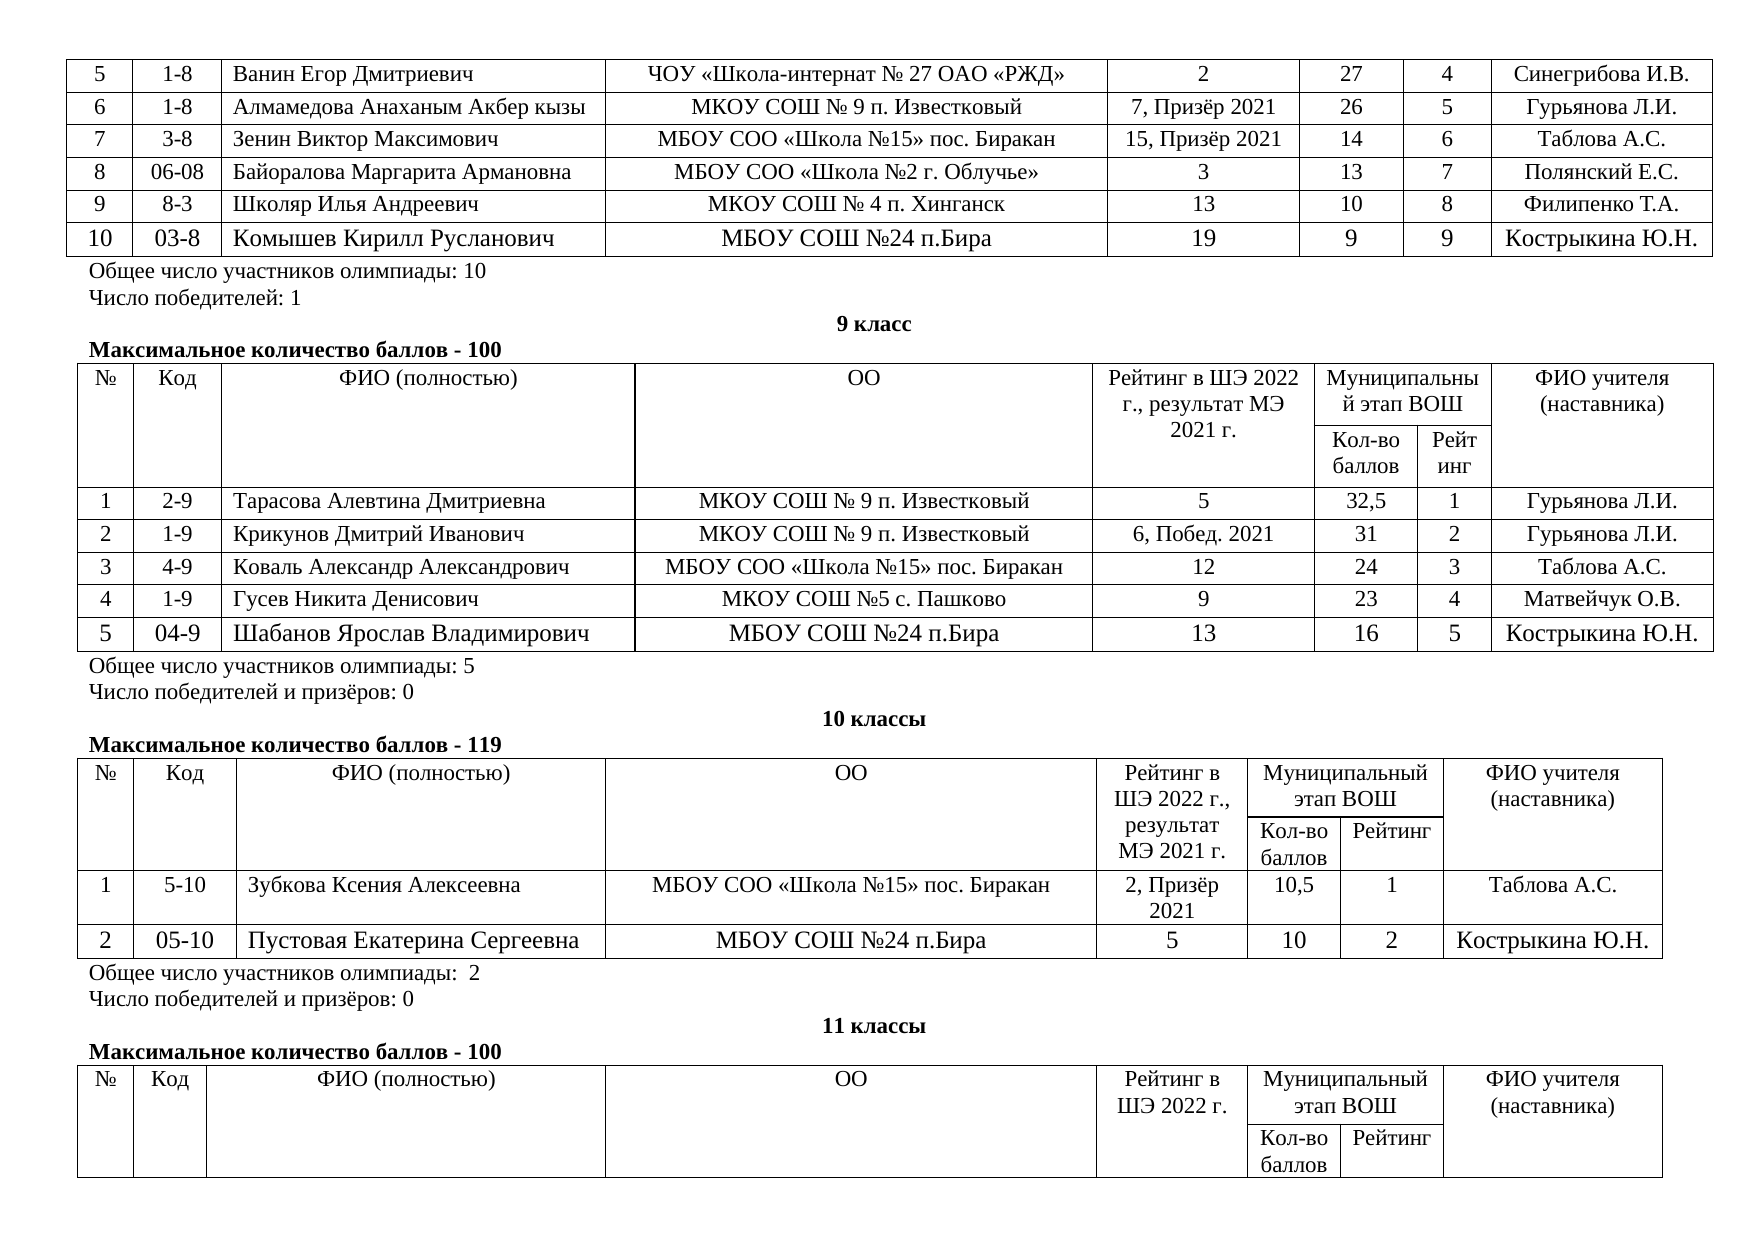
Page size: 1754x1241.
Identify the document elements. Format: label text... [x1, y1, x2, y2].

table_cell 32,5 [1315, 488, 1417, 519]
table_cell МКОУ СОШ № 9 п. Известковый [606, 93, 1107, 124]
table_cell 10 [1300, 191, 1403, 222]
table_cell 13 [1093, 618, 1314, 651]
table_header Код [134, 759, 236, 870]
table_cell Рейтинг [1341, 818, 1443, 870]
table_header Рейтинг в ШЭ 2022 г., результат МЭ 2021 г. [1093, 364, 1314, 487]
table_header № [78, 1066, 133, 1177]
table_cell МБОУ СОО «Школа №15» пос. Биракан [606, 125, 1107, 157]
text Число победителей и призёров: 0 [89, 678, 1659, 705]
table_cell 13 [1108, 191, 1299, 222]
table_cell Синегрибова И.В. [1492, 60, 1712, 92]
table_cell 7, Призёр 2021 [1108, 93, 1299, 124]
table_cell МБОУ СОШ №24 п.Бира [636, 618, 1092, 651]
table_cell 9 [1300, 223, 1403, 256]
table_cell 1 [78, 488, 133, 519]
table_header ФИО учителя (наставника) [1444, 1066, 1662, 1177]
table_cell МБОУ СОО «Школа №2 г. Облучье» [606, 158, 1107, 189]
table_cell Гурьянова Л.И. [1492, 520, 1713, 552]
table_cell 2 [1341, 925, 1443, 958]
table_cell МБОУ СОО «Школа №15» пос. Биракан [636, 553, 1092, 584]
table_cell 5 [1418, 618, 1491, 651]
table_cell 4 [1418, 585, 1491, 617]
table_cell 2, Призёр 2021 [1097, 871, 1247, 924]
table_cell 2-9 [134, 488, 221, 519]
table_cell 1-8 [133, 60, 221, 92]
table_cell Кол-во баллов [1248, 1125, 1340, 1177]
table_cell 1-9 [134, 585, 221, 617]
table_cell Коваль Александр Александрович [222, 553, 634, 584]
table_header ФИО (полностью) [237, 759, 605, 870]
text 10 классы [89, 705, 1659, 731]
table_header Муниципальный этап ВОШ [1248, 759, 1443, 816]
table_cell Шабанов Ярослав Владимирович [222, 618, 634, 651]
table_header № [78, 759, 133, 870]
table_cell 3 [1108, 158, 1299, 189]
table_cell 24 [1315, 553, 1417, 584]
table_cell Матвейчук О.В. [1492, 585, 1713, 617]
table_cell Полянский Е.С. [1492, 158, 1712, 189]
table_header ФИО учителя (наставника) [1444, 759, 1662, 870]
table_cell 10 [67, 223, 132, 256]
table_cell 3-8 [133, 125, 221, 157]
table_cell 05-10 [134, 925, 236, 958]
table_cell Рейтинг [1341, 1125, 1443, 1177]
table_cell 6, Побед. 2021 [1093, 520, 1314, 552]
table_cell 19 [1108, 223, 1299, 256]
table_cell 6 [1404, 125, 1491, 157]
text Максимальное количество баллов - 119 [89, 731, 1659, 757]
table_cell 1-9 [134, 520, 221, 552]
table_cell 5 [67, 60, 132, 92]
table_cell 14 [1300, 125, 1403, 157]
table_cell 2 [1108, 60, 1299, 92]
table_cell Гурьянова Л.И. [1492, 93, 1712, 124]
table_header Муниципальный этап ВОШ [1248, 1066, 1443, 1123]
table_cell 2 [78, 520, 133, 552]
text 11 классы [89, 1012, 1659, 1038]
table_cell Байоралова Маргарита Армановна [222, 158, 605, 189]
table_cell 8-3 [133, 191, 221, 222]
table_cell МКОУ СОШ № 9 п. Известковый [636, 520, 1092, 552]
table_cell 10 [1248, 925, 1340, 958]
table_header ФИО (полностью) [222, 364, 634, 487]
table_cell Ванин Егор Дмитриевич [222, 60, 605, 92]
table_cell 1 [1418, 488, 1491, 519]
table_cell 15, Призёр 2021 [1108, 125, 1299, 157]
table_cell Зубкова Ксения Алексеевна [237, 871, 605, 924]
table_cell Кострыкина Ю.Н. [1444, 925, 1662, 958]
table_cell 9 [67, 191, 132, 222]
table_cell 2 [1418, 520, 1491, 552]
table_cell Гурьянова Л.И. [1492, 488, 1713, 519]
table_header ФИО учителя (наставника) [1492, 364, 1713, 487]
text Общее число участников олимпиады: 5 [89, 652, 1659, 678]
table_header ОО [636, 364, 1092, 487]
table_header ОО [606, 759, 1096, 870]
table_cell 06-08 [133, 158, 221, 189]
table_cell 16 [1315, 618, 1417, 651]
table_header Код [134, 364, 221, 487]
table_cell МБОУ СОШ №24 п.Бира [606, 925, 1096, 958]
table_cell Филипенко Т.А. [1492, 191, 1712, 222]
table_cell 4 [1404, 60, 1491, 92]
table_cell 3 [78, 553, 133, 584]
table_cell 3 [1418, 553, 1491, 584]
table_cell ЧОУ «Школа-интернат № 27 ОАО «РЖД» [606, 60, 1107, 92]
table_cell 27 [1300, 60, 1403, 92]
table_cell МКОУ СОШ № 9 п. Известковый [636, 488, 1092, 519]
table_cell МКОУ СОШ №5 с. Пашково [636, 585, 1092, 617]
table_header Муниципальный этап ВОШ [1315, 364, 1491, 424]
table_header Рейтинг в ШЭ 2022 г. [1097, 1066, 1247, 1177]
table_header ФИО (полностью) [207, 1066, 605, 1177]
table_cell Кострыкина Ю.Н. [1492, 223, 1712, 256]
table_cell МКОУ СОШ № 4 п. Хинганск [606, 191, 1107, 222]
table_cell Гусев Никита Денисович [222, 585, 634, 617]
table_cell 23 [1315, 585, 1417, 617]
table_cell 1 [78, 871, 133, 924]
text Число победителей и призёров: 0 [89, 985, 1659, 1012]
table_cell 8 [1404, 191, 1491, 222]
table_cell 13 [1300, 158, 1403, 189]
table_cell Зенин Виктор Максимович [222, 125, 605, 157]
table_cell Тарасова Алевтина Дмитриевна [222, 488, 634, 519]
table_cell Рейтинг [1418, 426, 1491, 487]
text Число победителей: 1 [89, 283, 1659, 310]
table_header ОО [606, 1066, 1096, 1177]
table_cell Таблова А.С. [1492, 125, 1712, 157]
table_header Код [134, 1066, 206, 1177]
table_cell 7 [1404, 158, 1491, 189]
table_cell 26 [1300, 93, 1403, 124]
table_cell 5-10 [134, 871, 236, 924]
table_cell Алмамедова Анаханым Акбер кызы [222, 93, 605, 124]
table_cell 10,5 [1248, 871, 1340, 924]
table_cell 1 [1341, 871, 1443, 924]
table_cell МБОУ СОО «Школа №15» пос. Биракан [606, 871, 1096, 924]
table_cell 9 [1093, 585, 1314, 617]
table_cell Школяр Илья Андреевич [222, 191, 605, 222]
text Общее число участников олимпиады: 2 [89, 959, 1659, 985]
table_cell Таблова А.С. [1444, 871, 1662, 924]
table_cell 7 [67, 125, 132, 157]
table_cell Крикунов Дмитрий Иванович [222, 520, 634, 552]
table_cell 03-8 [133, 223, 221, 256]
table_cell 1-8 [133, 93, 221, 124]
table_cell Комышев Кирилл Русланович [222, 223, 605, 256]
table_cell Кол-во баллов [1248, 818, 1340, 870]
table_cell Таблова А.С. [1492, 553, 1713, 584]
table_cell 5 [1093, 488, 1314, 519]
text Общее число участников олимпиады: 10 [89, 257, 1659, 283]
text Максимальное количество баллов - 100 [89, 336, 1659, 363]
table_cell 9 [1404, 223, 1491, 256]
text Максимальное количество баллов - 100 [89, 1038, 1659, 1064]
table_cell 4-9 [134, 553, 221, 584]
table_cell Кол-во баллов [1315, 426, 1417, 487]
table_cell Пустовая Екатерина Сергеевна [237, 925, 605, 958]
text 9 класс [89, 310, 1659, 336]
table_cell 5 [1404, 93, 1491, 124]
table_cell 5 [78, 618, 133, 651]
table_cell Кострыкина Ю.Н. [1492, 618, 1713, 651]
table_cell 8 [67, 158, 132, 189]
table_header № [78, 364, 133, 487]
table_cell 6 [67, 93, 132, 124]
table_cell 2 [78, 925, 133, 958]
table_cell МБОУ СОШ №24 п.Бира [606, 223, 1107, 256]
table_header Рейтинг в ШЭ 2022 г., результат МЭ 2021 г. [1097, 759, 1247, 870]
table_cell 5 [1097, 925, 1247, 958]
table_cell 31 [1315, 520, 1417, 552]
table_cell 04-9 [134, 618, 221, 651]
table_cell 12 [1093, 553, 1314, 584]
table_cell 4 [78, 585, 133, 617]
